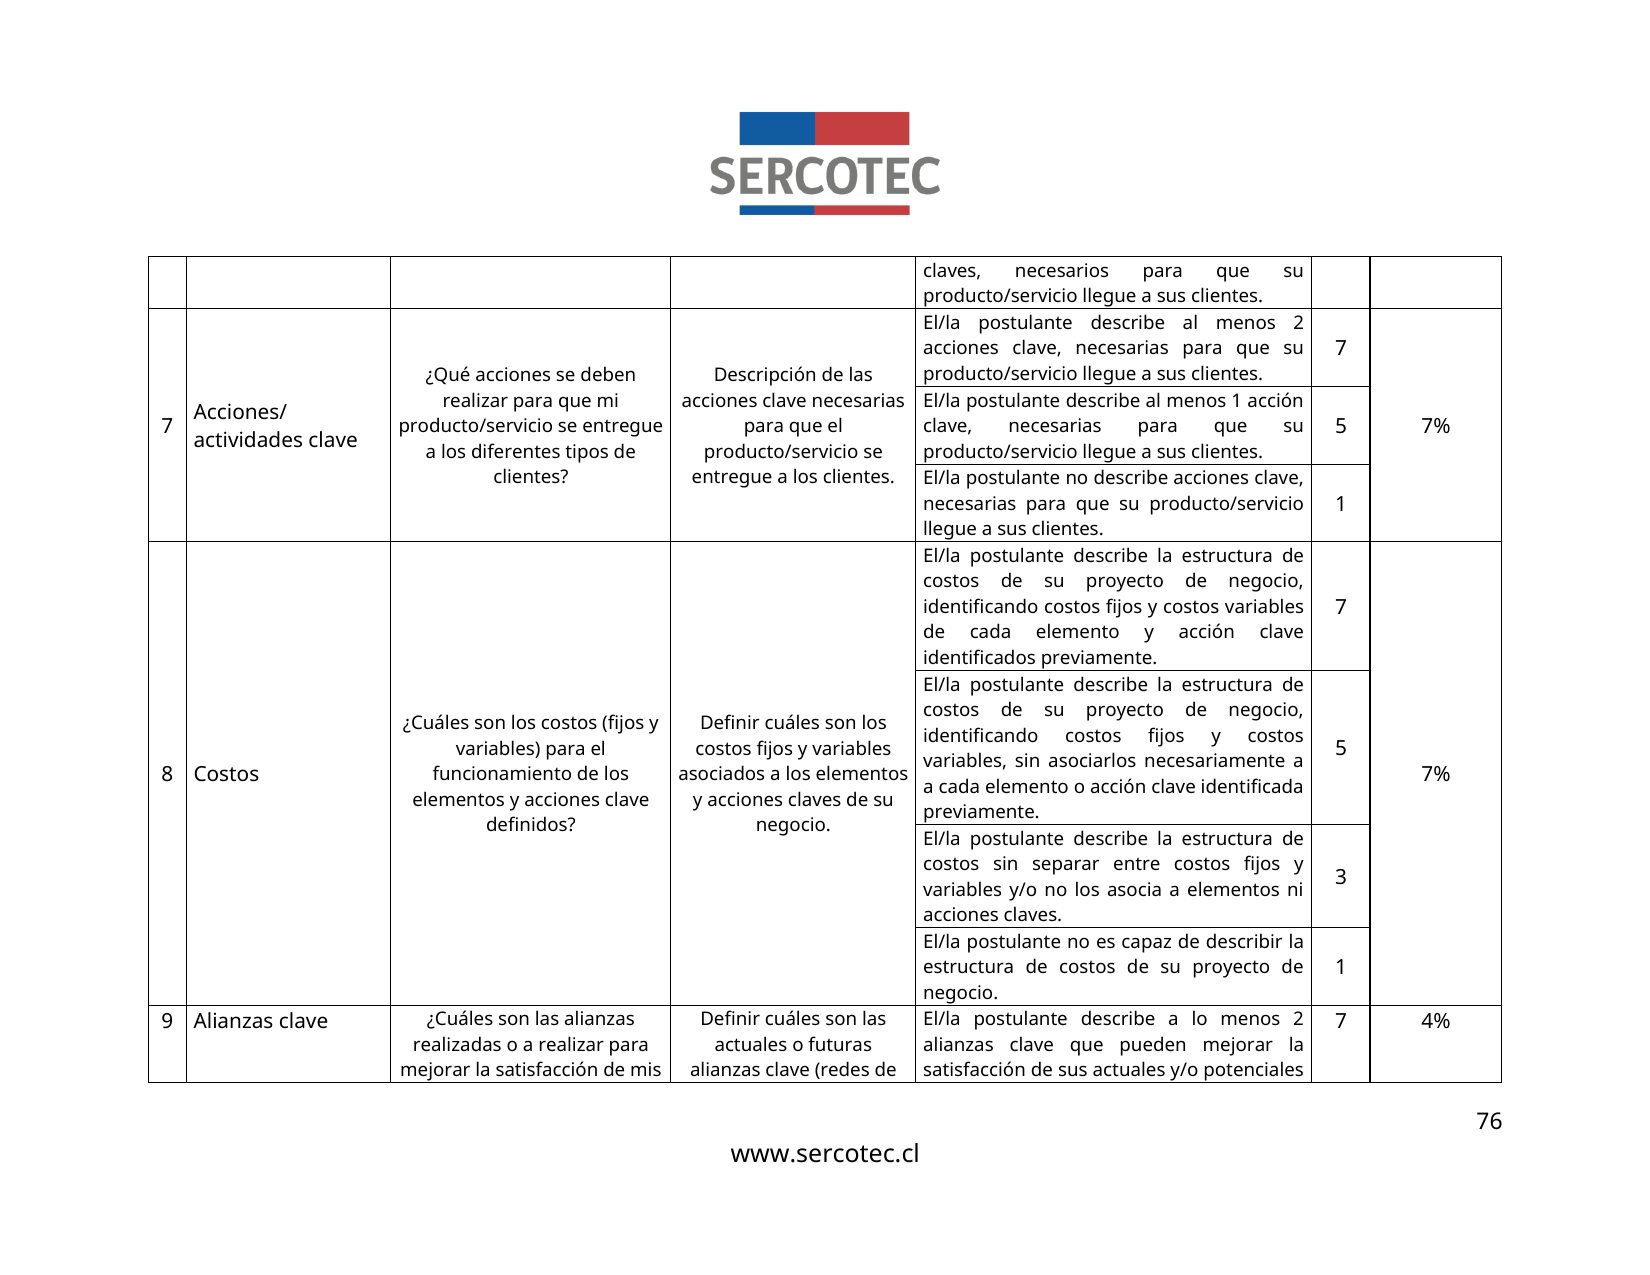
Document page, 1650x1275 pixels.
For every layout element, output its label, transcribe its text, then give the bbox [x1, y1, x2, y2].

table_cell Descripción de las acciones clave necesarias para que el producto/servicio se entregue a los clientes. [671, 309, 915, 541]
table_cell El/la postulante describe la estructura de costos de su proyecto de negocio, identificando costos fijos y costos variables de cada elemento y acción clave identificados previamente. [916, 542, 1311, 670]
table_cell 3 [1312, 825, 1369, 927]
table_cell 4% [1371, 1006, 1501, 1082]
table_cell Costos [187, 542, 390, 1005]
table_cell 1 [1312, 465, 1369, 541]
table_cell 7% [1371, 309, 1501, 541]
table_cell 5 [1312, 671, 1369, 824]
table_cell Definir cuáles son las actuales o futuras alianzas clave (redes de trabajo) que mi negocio debe tener para satisfacer de mejor forma a mis clientes. [671, 1006, 915, 1082]
table_cell El/la postulante describe la estructura de costos sin separar entre costos fijos y variables y/o no los asocia a elementos ni acciones claves. [916, 825, 1311, 927]
table_cell 7 [1312, 309, 1369, 386]
table_cell 8 [149, 542, 186, 1005]
table_cell El/la postulante no describe acciones clave, necesarias para que su producto/servicio llegue a sus clientes. [916, 465, 1311, 541]
table_cell 7 [1312, 1006, 1369, 1082]
table_cell El/la postulante no describe elementos claves, necesarios para que su producto/servicio llegue a sus clientes. [916, 257, 1311, 308]
table_cell 7% [1371, 542, 1501, 1005]
table_cell Alianzas clave [187, 1006, 390, 1082]
table_cell 7 [1312, 542, 1369, 670]
table_cell ¿Cuáles son los costos (fijos y variables) para el funcionamiento de los elementos y acciones clave definidos? [391, 542, 670, 1005]
table_cell Definir cuáles son los costos fijos y variables asociados a los elementos y acciones claves de su negocio. [671, 542, 915, 1005]
table_cell 1 [1312, 257, 1369, 308]
table_cell El/la postulante describe al menos 1 acción clave, necesarias para que su producto/servicio llegue a sus clientes. [916, 387, 1311, 463]
table_cell El/la postulante no es capaz de describir la estructura de costos de su proyecto de negocio. [916, 928, 1311, 1005]
table_cell 5 [1312, 387, 1369, 463]
table_cell ¿Cuáles son las alianzas realizadas o a realizar para mejorar la satisfacción de mis clientes? [391, 1006, 670, 1082]
table_cell El/la postulante describe al menos 2 acciones clave, necesarias para que su producto/servicio llegue a sus clientes. [916, 309, 1311, 386]
table_cell El/la postulante describe a lo menos 2 alianzas clave que pueden mejorar la satisfacción de sus actuales y/o potenciales clientes. [916, 1006, 1311, 1082]
picture [700, 105, 951, 225]
table_cell ¿Qué acciones se deben realizar para que mi producto/servicio se entregue a los diferentes tipos de clientes? [391, 309, 670, 541]
table_cell Acciones/ actividades clave [187, 309, 390, 541]
table_cell El/la postulante describe la estructura de costos de su proyecto de negocio, identificando costos fijos y costos variables, sin asociarlos necesariamente a a cada elemento o acción clave identificada previamente. [916, 671, 1311, 824]
table_cell 9 [149, 1006, 186, 1082]
table_cell 7 [149, 309, 186, 541]
table_cell 1 [1312, 928, 1369, 1005]
